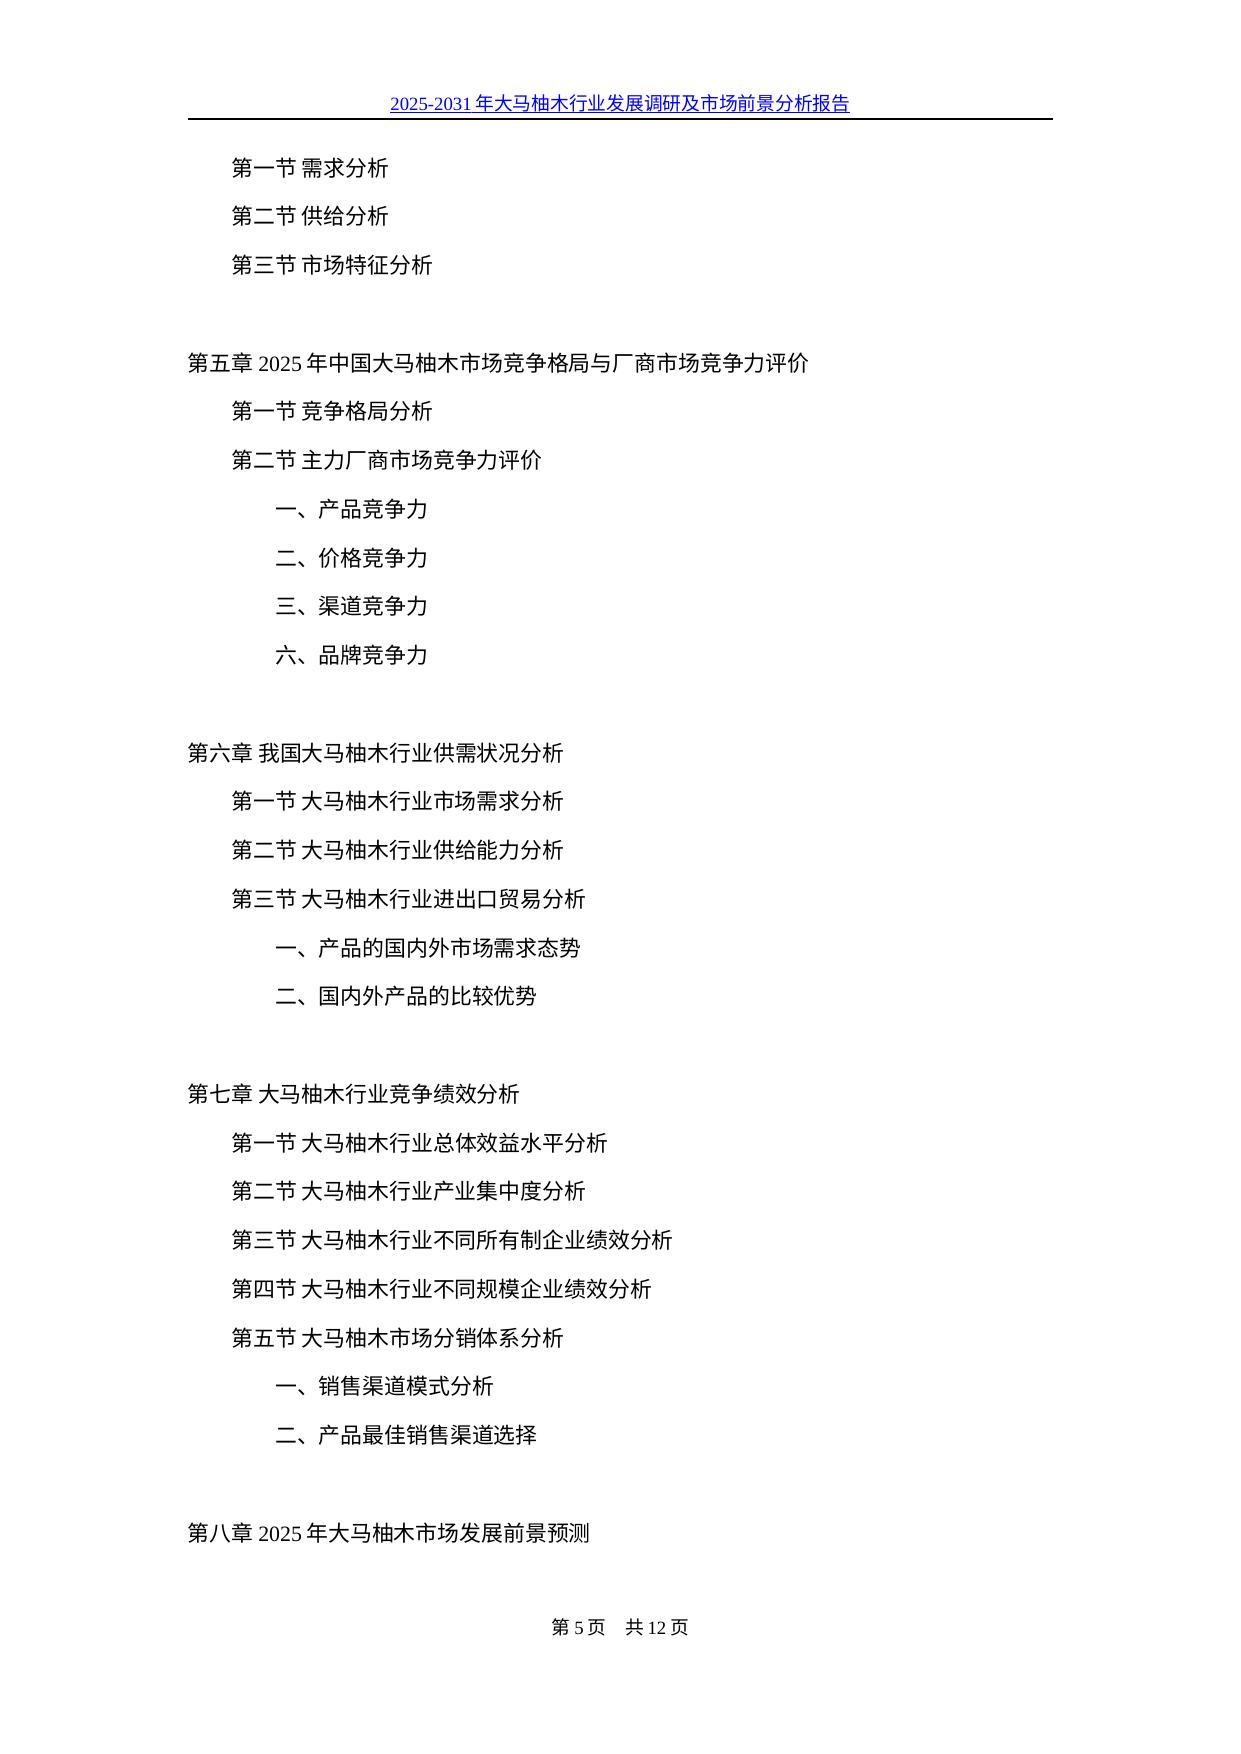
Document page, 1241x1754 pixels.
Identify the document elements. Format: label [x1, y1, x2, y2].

text [187, 150, 1053, 1548]
